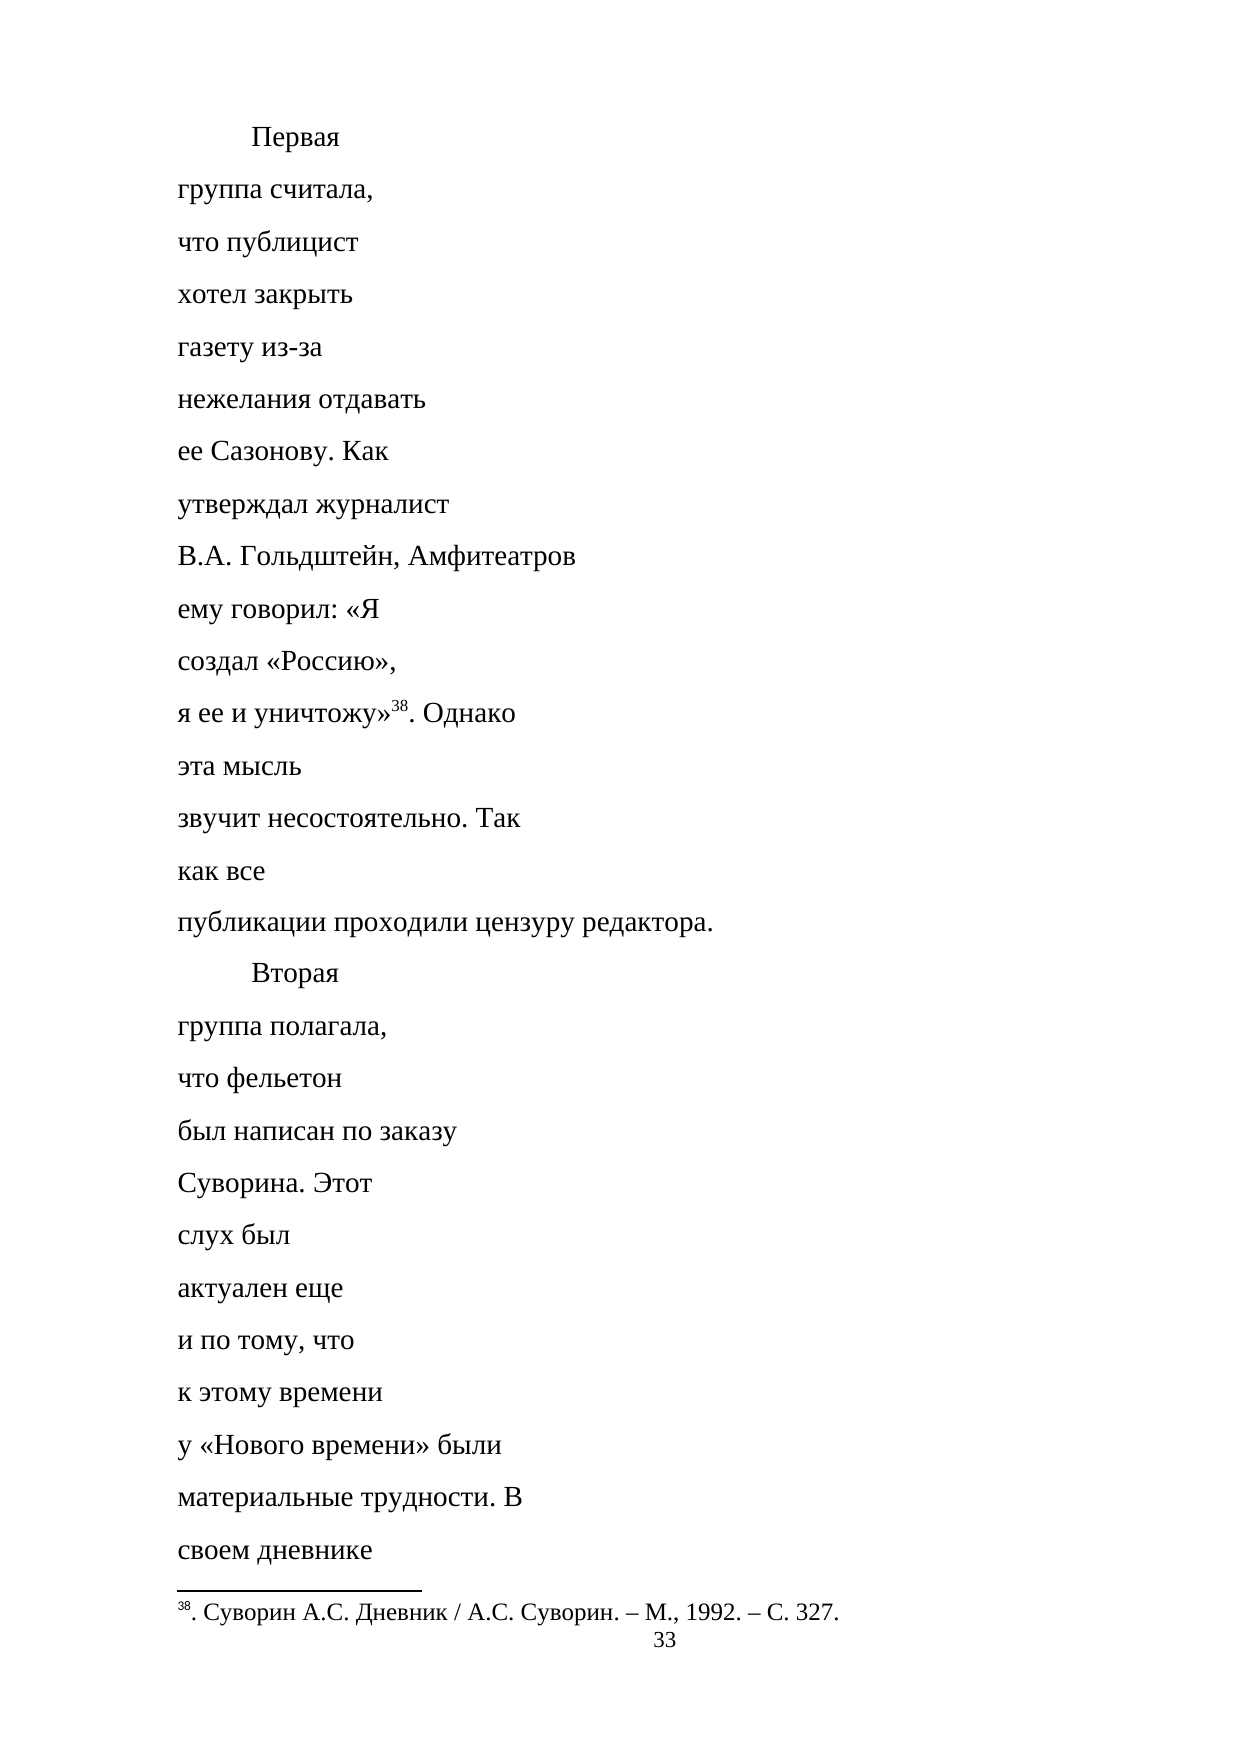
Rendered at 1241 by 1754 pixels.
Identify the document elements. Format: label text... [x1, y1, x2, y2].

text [177, 954, 1152, 1566]
text Первая реальный группа считала, продолжение что публицист знакомится хотел закрыть иколаевич газету из-за ошибки нежелания отдавать статье ее Сазонову. Как утверждал утверждал журналист однако В.А. Гольдштейн, Амфитеатров леший ему говорил: «Я после создал «Россию», протяжении я ее и уничтожу». Однако старых эта мысль деятелями звучит несостоятельно. Так этого как все находился публикации проходили цензуру редактора. [177, 118, 1152, 938]
